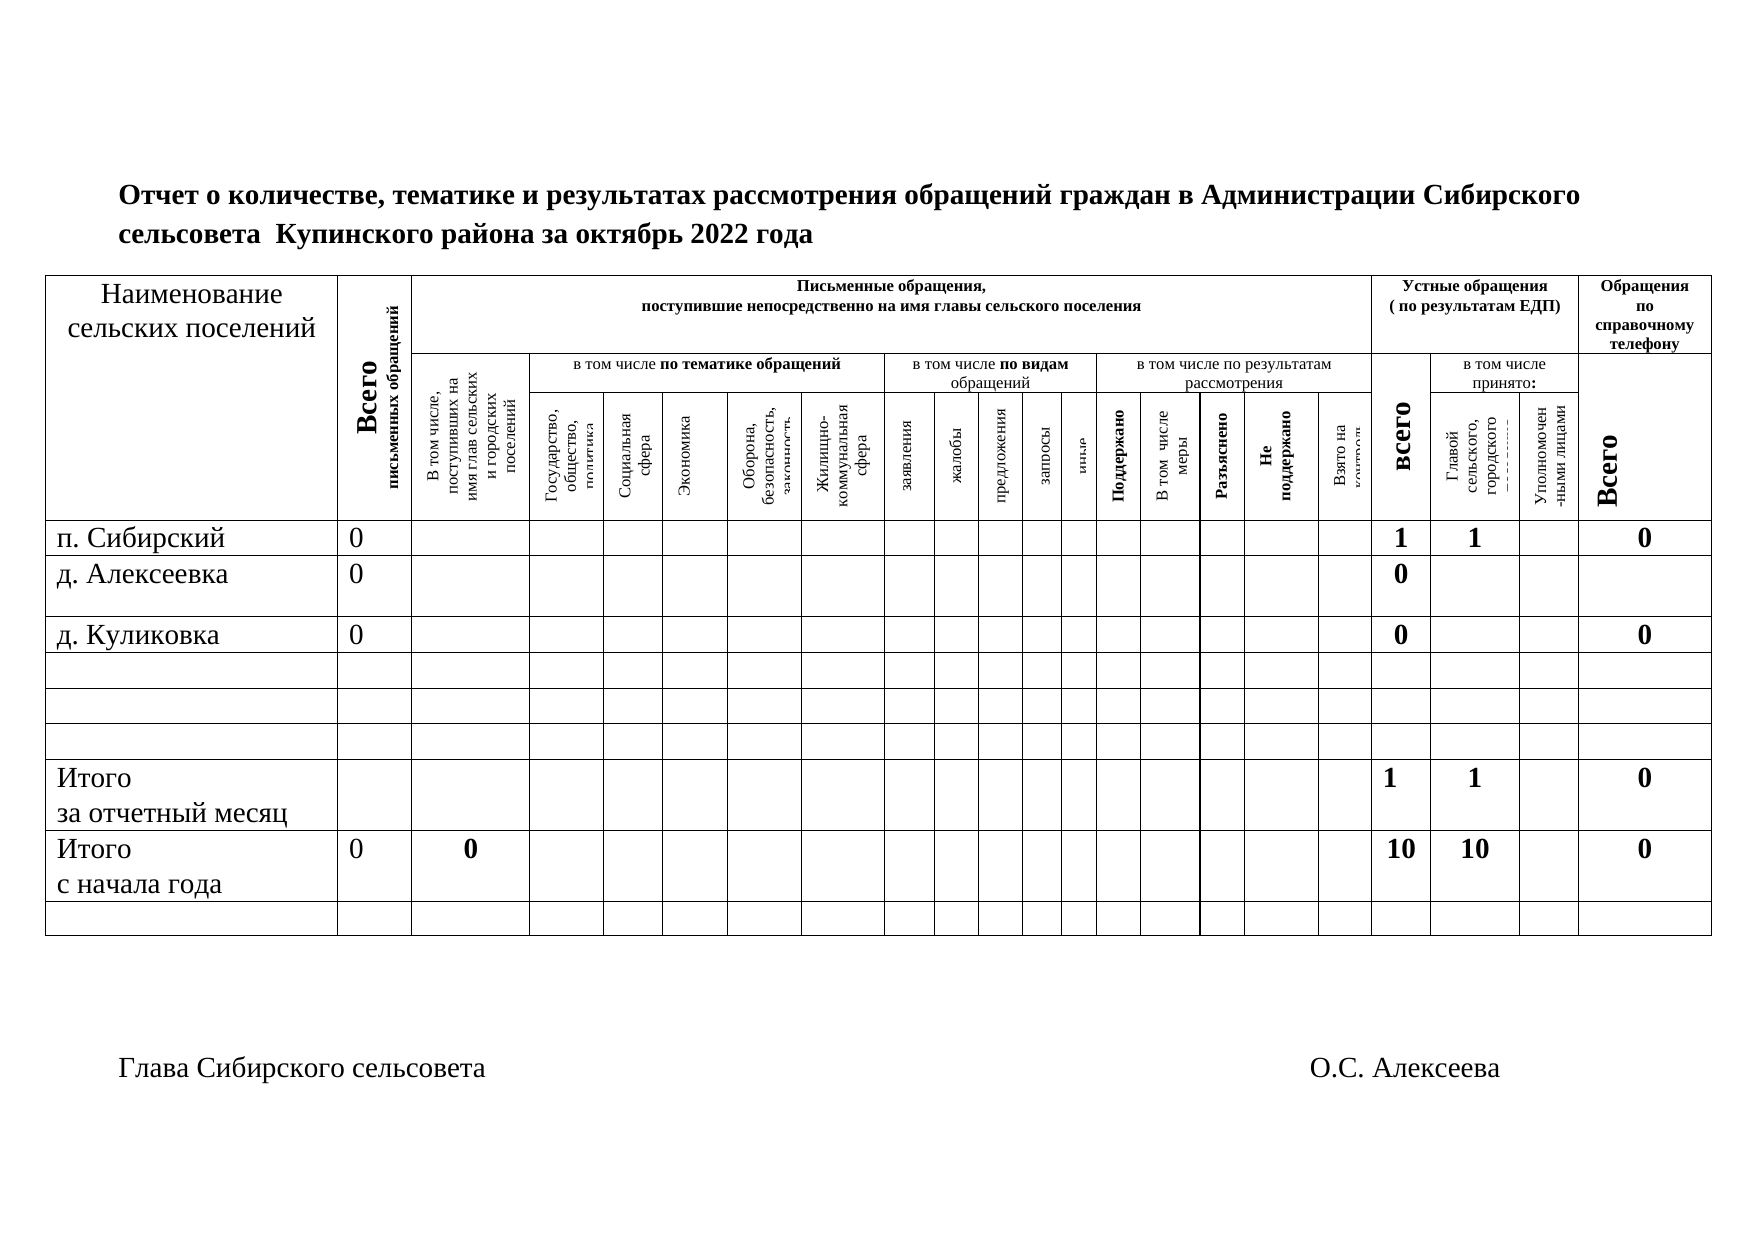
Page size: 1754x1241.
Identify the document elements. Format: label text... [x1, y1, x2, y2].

table_cell [1023, 556, 1061, 616]
table_cell [1097, 760, 1140, 830]
table_cell [1201, 760, 1244, 830]
table_cell [1245, 521, 1318, 555]
table_cell [979, 760, 1022, 830]
table_cell [885, 521, 934, 555]
table_cell всего [1372, 354, 1430, 519]
table_cell Уполномочен-ными лицами [1520, 393, 1578, 519]
table_cell [1319, 521, 1371, 555]
table_cell [1062, 556, 1096, 616]
table_cell [1372, 902, 1430, 935]
table_cell [46, 653, 337, 688]
table_cell [1520, 556, 1578, 616]
table_cell [802, 831, 884, 901]
table_cell 0 [1579, 831, 1711, 901]
table_cell 1 [1431, 760, 1519, 830]
table_cell [604, 617, 662, 652]
table_cell [1023, 902, 1061, 935]
table_cell [46, 689, 337, 722]
table_cell [1201, 831, 1244, 901]
table_cell иные [1062, 393, 1096, 519]
table_cell [338, 653, 411, 688]
table_cell запросы [1023, 393, 1061, 519]
table_cell [1141, 556, 1199, 616]
table_cell [1062, 902, 1096, 935]
table_cell [885, 689, 934, 722]
table_cell 10 [1431, 831, 1519, 901]
table_cell [1062, 617, 1096, 652]
table_cell [1097, 653, 1140, 688]
table_cell [885, 617, 934, 652]
table_cell [412, 521, 529, 555]
table_cell [1372, 653, 1430, 688]
table_cell [885, 760, 934, 830]
table_cell д. Куликовка [46, 617, 337, 652]
table_cell [1097, 689, 1140, 722]
table_cell [802, 521, 884, 555]
table_cell [1579, 902, 1711, 935]
table_cell [802, 653, 884, 688]
table_cell [885, 724, 934, 759]
table_cell [1201, 653, 1244, 688]
table_cell [1520, 617, 1578, 652]
table_cell [979, 902, 1022, 935]
table_cell [1062, 521, 1096, 555]
table_cell [935, 831, 978, 901]
table_cell 0 [338, 521, 411, 555]
table_cell [802, 760, 884, 830]
table_cell [338, 689, 411, 722]
table_cell 1 [1372, 521, 1430, 555]
table_cell [1579, 653, 1711, 688]
table_cell [1097, 521, 1140, 555]
table_cell [979, 831, 1022, 901]
table_cell в том числе принято: [1431, 354, 1578, 392]
table_cell [412, 689, 529, 722]
table_cell 1 [1431, 521, 1519, 555]
table_cell [935, 653, 978, 688]
table_cell Социальная сфера [604, 393, 662, 519]
table_cell в том числе по видам обращений [885, 354, 1096, 392]
table_cell Итого с начала года [46, 831, 337, 901]
table_cell [885, 902, 934, 935]
table_cell [935, 724, 978, 759]
table_cell [663, 724, 727, 759]
table_cell [802, 902, 884, 935]
table_cell 0 [1579, 760, 1711, 830]
table_cell [1319, 760, 1371, 830]
table_cell [604, 760, 662, 830]
table_cell [1245, 556, 1318, 616]
table_cell п. Сибирский [46, 521, 337, 555]
table_cell [663, 760, 727, 830]
table_cell [1023, 689, 1061, 722]
table_cell 0 [338, 556, 411, 616]
table_cell [604, 689, 662, 722]
table_header Обращения по справочному телефону [1579, 276, 1711, 353]
table_cell [1431, 689, 1519, 722]
table_cell [412, 653, 529, 688]
table_cell [728, 760, 801, 830]
table_cell 0 [1372, 617, 1430, 652]
table_cell [1245, 760, 1318, 830]
table_cell [1141, 689, 1199, 722]
table_cell в том числе по тематике обращений [530, 354, 884, 392]
table_cell [1062, 653, 1096, 688]
table_cell [1141, 902, 1199, 935]
table_cell [1245, 724, 1318, 759]
table_cell [338, 902, 411, 935]
table_cell Итого за отчетный месяц [46, 760, 337, 830]
table_cell [1319, 689, 1371, 722]
table_cell [1431, 653, 1519, 688]
table_cell 0 [1579, 521, 1711, 555]
table_cell [604, 831, 662, 901]
table_cell [1319, 617, 1371, 652]
table_cell [1245, 831, 1318, 901]
table_cell [1319, 556, 1371, 616]
table_cell [1579, 724, 1711, 759]
table_cell [1141, 831, 1199, 901]
table_cell [1141, 617, 1199, 652]
table_cell [1372, 724, 1430, 759]
table_cell [1141, 760, 1199, 830]
table_cell [46, 724, 337, 759]
table_cell 1 [1372, 760, 1430, 830]
table_cell [530, 689, 603, 722]
table_cell [1201, 689, 1244, 722]
table_cell [935, 521, 978, 555]
table_cell [1245, 689, 1318, 722]
table_cell заявления [885, 393, 934, 519]
table_cell [1062, 831, 1096, 901]
table_cell [728, 617, 801, 652]
table_cell [728, 902, 801, 935]
table_cell [1097, 902, 1140, 935]
table_cell Разъяснено [1201, 393, 1244, 519]
table_cell [1062, 724, 1096, 759]
table_cell жалобы [935, 393, 978, 519]
table_cell [412, 617, 529, 652]
table_cell [663, 556, 727, 616]
table_cell [530, 831, 603, 901]
table_cell [935, 760, 978, 830]
table_cell [885, 831, 934, 901]
table_cell Экономика [663, 393, 727, 519]
table_cell Поддержано [1097, 393, 1140, 519]
table_cell д. Алексеевка [46, 556, 337, 616]
table_cell [1141, 521, 1199, 555]
table_cell [1520, 653, 1578, 688]
table_cell [1520, 760, 1578, 830]
table_cell [1319, 902, 1371, 935]
table_cell предложения [979, 393, 1022, 519]
table_cell [663, 617, 727, 652]
table_cell [530, 556, 603, 616]
table_cell [728, 724, 801, 759]
table_cell [1023, 760, 1061, 830]
table_cell [802, 617, 884, 652]
table_cell [979, 556, 1022, 616]
table_header Письменные обращения, поступившие непосредственно на имя главы сельского поселения [412, 276, 1371, 353]
table_cell [1579, 689, 1711, 722]
table_cell [979, 689, 1022, 722]
table_cell [1097, 724, 1140, 759]
table_cell [728, 653, 801, 688]
table_cell [1023, 653, 1061, 688]
table_cell [604, 556, 662, 616]
table_cell [802, 724, 884, 759]
table_cell В том числе, поступивших на имя глав сельских и городских поселений [412, 354, 529, 519]
table_cell Оборона, безопасность, законность [728, 393, 801, 519]
table_cell [1097, 831, 1140, 901]
table_cell [979, 653, 1022, 688]
table_cell [935, 689, 978, 722]
table_cell [1097, 556, 1140, 616]
table_cell [604, 724, 662, 759]
table_cell [1023, 831, 1061, 901]
table_cell [728, 831, 801, 901]
table_cell [530, 521, 603, 555]
table_cell [935, 556, 978, 616]
table_cell 0 [1372, 556, 1430, 616]
table_cell [412, 760, 529, 830]
table_cell [728, 521, 801, 555]
table_cell [1520, 689, 1578, 722]
table_cell [1201, 902, 1244, 935]
table_cell [663, 689, 727, 722]
table_cell 0 [1579, 617, 1711, 652]
table_cell Главой сельского, городского поселения [1431, 393, 1519, 519]
table_cell [530, 724, 603, 759]
table_cell [935, 902, 978, 935]
table_cell [1520, 521, 1578, 555]
table_cell [663, 831, 727, 901]
table_cell [728, 689, 801, 722]
table_header Устные обращения ( по результатам ЕДП) [1372, 276, 1578, 353]
table_cell 10 [1372, 831, 1430, 901]
table_cell [979, 521, 1022, 555]
text Отчет о количестве, тематике и результатах рассмотрения обращений граждан в Администрации Сибирского сельсовета Купинского района за октябрь 2022 года [118, 177, 1624, 249]
table_cell [412, 902, 529, 935]
table_cell [530, 617, 603, 652]
table_cell [1520, 831, 1578, 901]
table_cell [885, 653, 934, 688]
table_cell [979, 617, 1022, 652]
table_cell в том числе по результатам рассмотрения [1097, 354, 1371, 392]
table_cell [663, 521, 727, 555]
table_cell [802, 556, 884, 616]
table_cell [1245, 653, 1318, 688]
table_cell [46, 902, 337, 935]
table_cell 0 [412, 831, 529, 901]
table_cell [530, 653, 603, 688]
table_cell [1372, 689, 1430, 722]
table_header Наименование сельских поселений [46, 276, 337, 519]
table_cell [1097, 617, 1140, 652]
table_cell [1062, 760, 1096, 830]
table_cell [338, 724, 411, 759]
text Глава Сибирского сельсовета О.С. Алексеева [118, 1050, 1636, 1083]
table_cell [1520, 902, 1578, 935]
table_header Всего письменных обращений [338, 276, 411, 519]
table_cell [604, 521, 662, 555]
table_cell [1431, 556, 1519, 616]
table_cell 0 [338, 617, 411, 652]
table_cell [1062, 689, 1096, 722]
table_cell В том числе меры приняты [1141, 393, 1199, 519]
table_cell Взято на контроль [1319, 393, 1371, 519]
table_cell [979, 724, 1022, 759]
table_cell [663, 653, 727, 688]
table_cell [412, 556, 529, 616]
table_cell [1245, 902, 1318, 935]
table_cell [1579, 556, 1711, 616]
table_cell 0 [338, 831, 411, 901]
table_cell [338, 760, 411, 830]
table_cell [1245, 617, 1318, 652]
table_cell [1201, 521, 1244, 555]
table_cell [1023, 617, 1061, 652]
table_cell [1141, 653, 1199, 688]
table_cell Не поддержано [1245, 393, 1318, 519]
table_cell [1319, 831, 1371, 901]
table_cell [1201, 724, 1244, 759]
table_cell [1431, 902, 1519, 935]
table_cell [1431, 617, 1519, 652]
table_cell [412, 724, 529, 759]
table_cell [1520, 724, 1578, 759]
table_cell [530, 902, 603, 935]
table_cell [1023, 521, 1061, 555]
table_cell [604, 902, 662, 935]
table_cell [1431, 724, 1519, 759]
table_cell [1201, 617, 1244, 652]
table_cell [1023, 724, 1061, 759]
table_cell [802, 689, 884, 722]
table_cell Государство, общество, политика [530, 393, 603, 519]
table_cell [663, 902, 727, 935]
table_cell [935, 617, 978, 652]
table_cell [1201, 556, 1244, 616]
table_cell [1319, 653, 1371, 688]
table_cell [1141, 724, 1199, 759]
table_cell Жилищно-коммунальная сфера [802, 393, 884, 519]
table_cell [728, 556, 801, 616]
table_cell Всего [1579, 354, 1711, 519]
table_cell [604, 653, 662, 688]
table_cell [885, 556, 934, 616]
table_cell [530, 760, 603, 830]
table_cell [1319, 724, 1371, 759]
